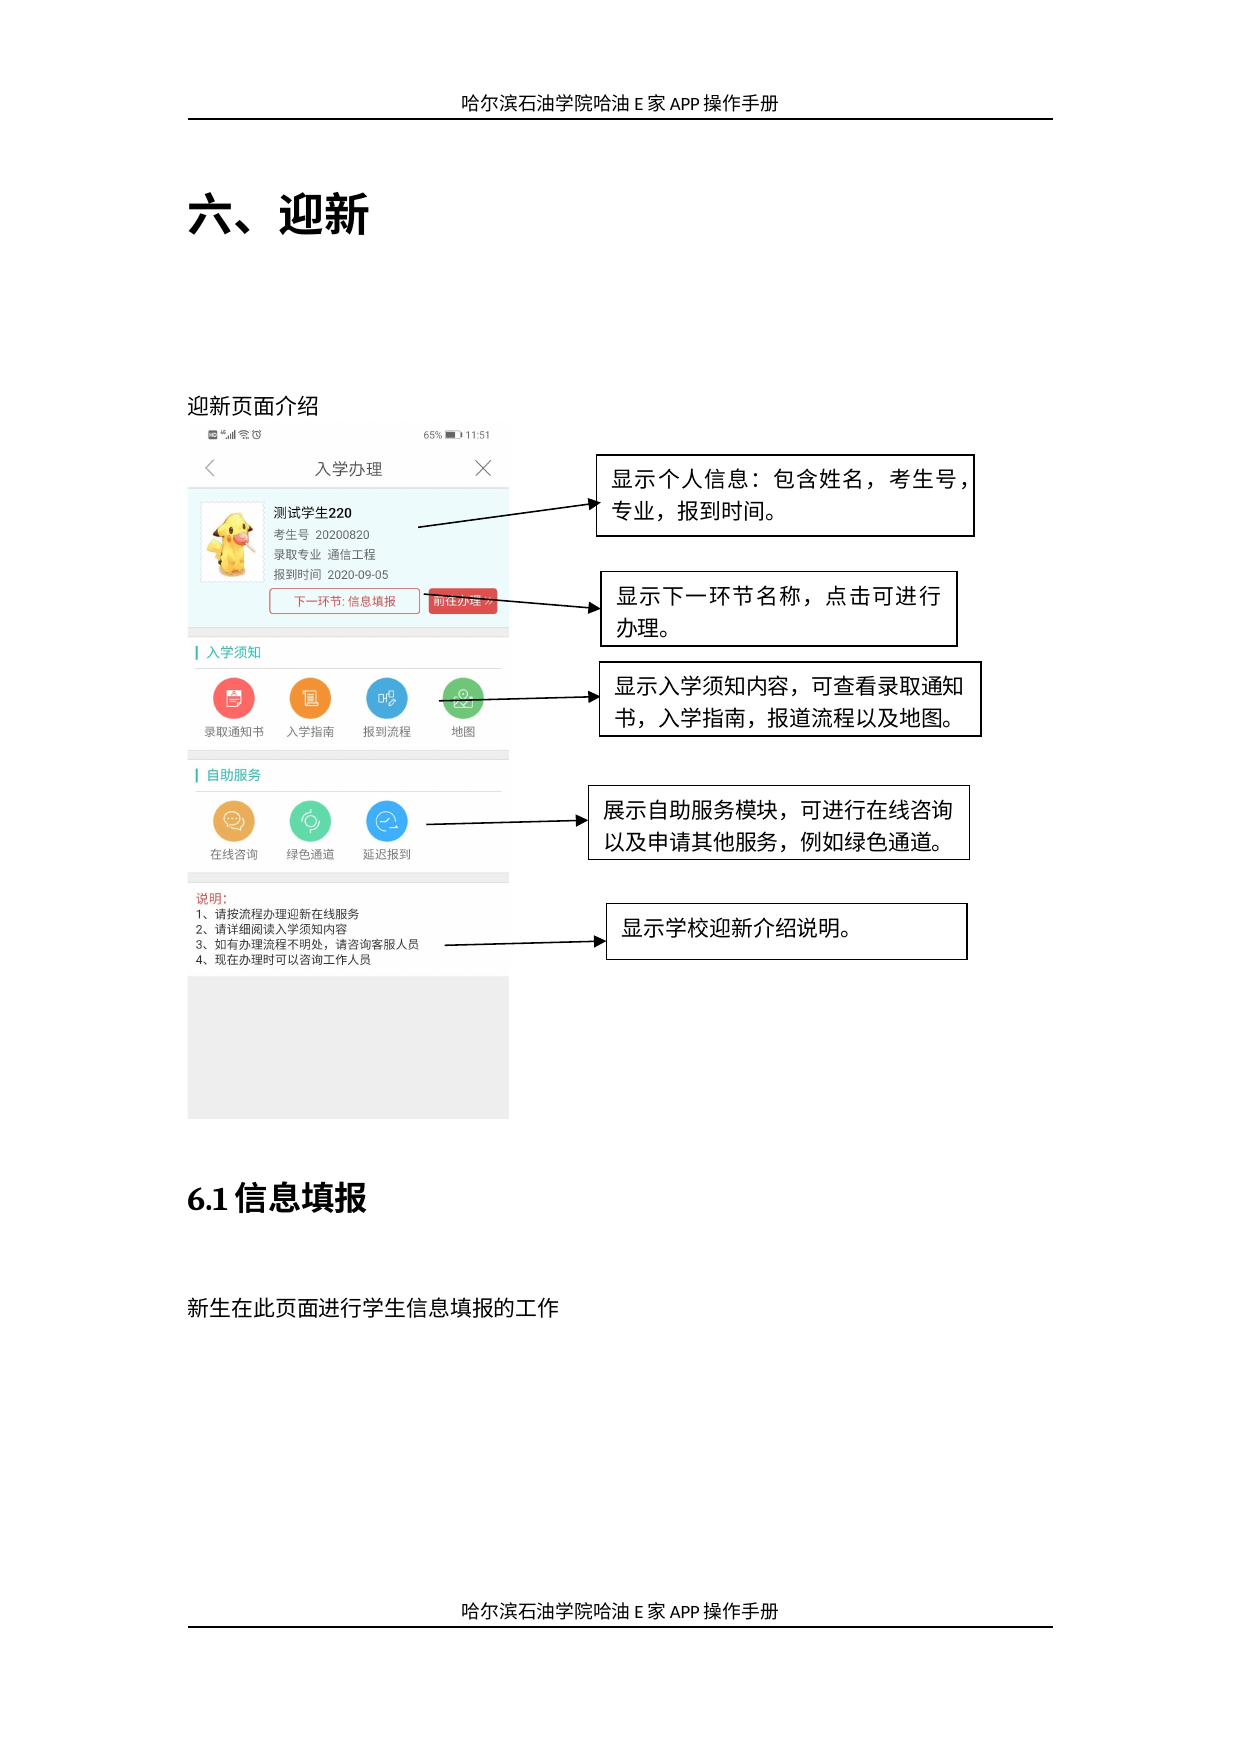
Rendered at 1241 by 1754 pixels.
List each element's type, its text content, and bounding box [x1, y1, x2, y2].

picture [187, 421, 509, 1119]
text 迎新页面介绍 [187, 389, 1053, 421]
subtitle 迎新 [187, 163, 1103, 261]
subtitle 6.1信息填报 [187, 1163, 1103, 1228]
text 新生在此页面进行学生信息填报的工作 [187, 1290, 1053, 1323]
